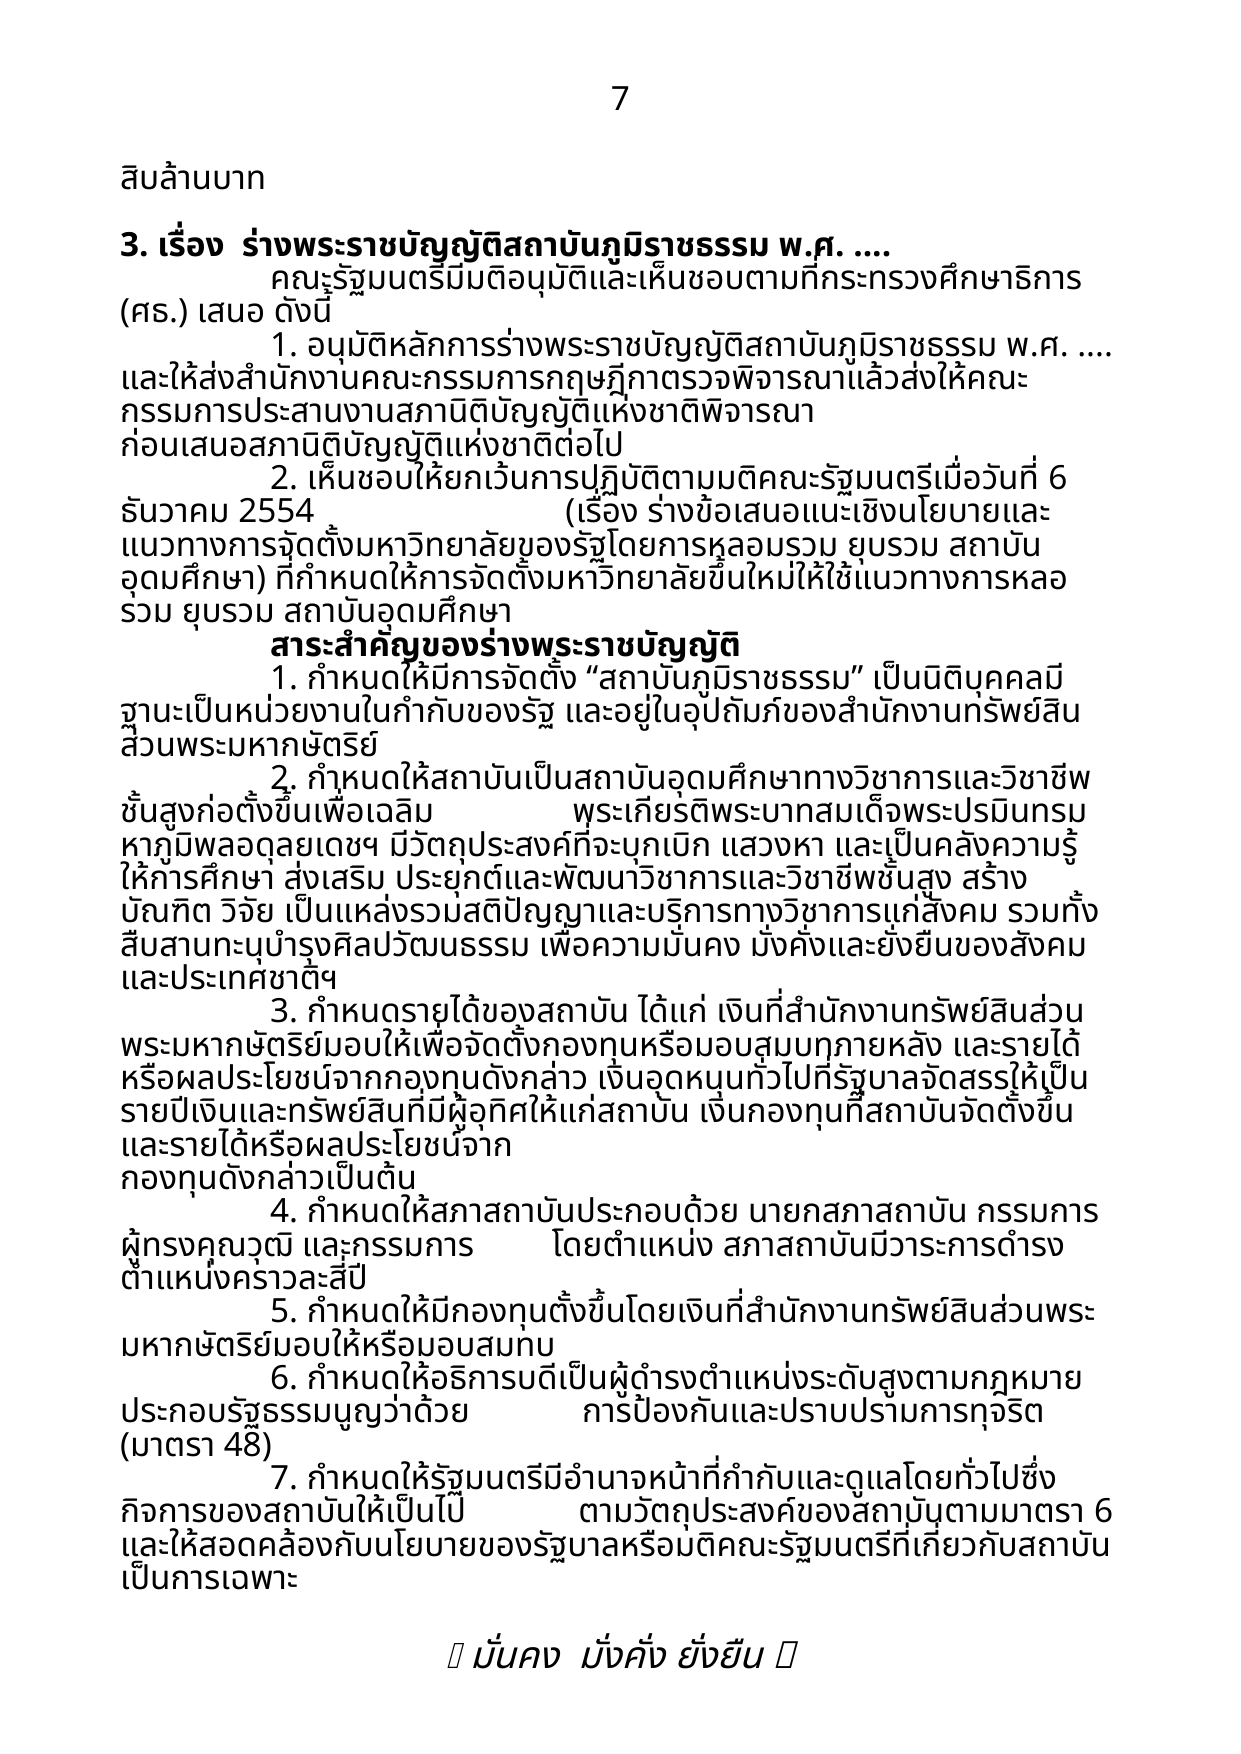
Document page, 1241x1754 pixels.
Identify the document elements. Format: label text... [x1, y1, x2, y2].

text คณะรัฐมนตรีมีมติอนุมัติและเห็นชอบตามที่กระทรวงศึกษาธิการ (ศธ.) เสนอ ดังนี้ [120, 263, 1120, 329]
text 2. เห็นชอบให้ยกเว้นการปฏิบัติตามมติคณะรัฐมนตรีเมื่อวันที่ 6 ธันวาคม 2554 (เรื่อง ร่างข้อเสนอแนะเชิงนโยบายและแนวทางการจัดตั้งมหาวิทยาลัยของรัฐโดยการหลอมรวม ยุบรวม สถาบันอุดมศึกษา) ที่กำหนดให้การจัดตั้งมหาวิทยาลัยขึ้นใหม่ให้ใช้แนวทางการหลอรวม ยุบรวม สถาบันอุดมศึกษา [120, 463, 1120, 629]
text 4. กำหนดให้สภาสถาบันประกอบด้วย นายกสภาสถาบัน กรรมการ ผู้ทรงคุณวุฒิ และกรรมการ โดยตำแหน่ง สภาสถาบันมีวาระการดำรงตำแหน่งคราวละสี่ปี [120, 1196, 1120, 1296]
text กองทุนดังกล่าวเป็นต้น [120, 1163, 1120, 1196]
text 5. กำหนดให้มีกองทุนตั้งขึ้นโดยเงินที่สำนักงานทรัพย์สินส่วนพระมหากษัตริย์มอบให้หรือมอบสมทบ [120, 1296, 1120, 1363]
text 3. เรื่อง ร่างพระราชบัญญัติสถาบันภูมิราชธรรม พ.ศ. .... [120, 229, 1120, 263]
text 6. กำหนดให้อธิการบดีเป็นผู้ดำรงตำแหน่งระดับสูงตามกฎหมายประกอบรัฐธรรมนูญว่าด้วย การป้องกันและปราบปรามการทุจริต (มาตรา 48) [120, 1363, 1120, 1463]
text 1. อนุมัติหลักการร่างพระราชบัญญัติสถาบันภูมิราชธรรม พ.ศ. .... และให้ส่งสำนักงานคณะกรรมการกฤษฎีกาตรวจพิจารณาแล้วส่งให้คณะกรรมการประสานงานสภานิติบัญญัติแห่งชาติพิจารณา ก่อนเสนอสภานิติบัญญัติแห่งชาติต่อไป [120, 329, 1120, 463]
text สิบล้านบาท [120, 163, 1120, 196]
text 3. กำหนดรายได้ของสถาบัน ได้แก่ เงินที่สำนักงานทรัพย์สินส่วนพระมหากษัตริย์มอบให้เพื่อจัดตั้งกองทุนหรือมอบสมบทภายหลัง และรายได้หรือผลประโยชน์จากกองทุนดังกล่าว เงินอุดหนุนทั่วไปที่รัฐบาลจัดสรรให้เป็นรายปีเงินและทรัพย์สินที่มีผู้อุทิศให้แก่สถาบัน เงินกองทุนที่สถาบันจัดตั้งขึ้น และรายได้หรือผลประโยชน์จาก [120, 996, 1120, 1163]
text 7. กำหนดให้รัฐมนตรีมีอำนาจหน้าที่กำกับและดูแลโดยทั่วไปซึ่งกิจการของสถาบันให้เป็นไป ตามวัตถุประสงค์ของสถาบันตามมาตรา 6 และให้สอดคล้องกับนโยบายของรัฐบาลหรือมติคณะรัฐมนตรีที่เกี่ยวกับสถาบันเป็นการเฉพาะ [120, 1463, 1120, 1596]
text 1. กำหนดให้มีการจัดตั้ง “สถาบันภูมิราชธรรม” เป็นนิติบุคคลมีฐานะเป็นหน่วยงานในกำกับของรัฐ และอยู่ในอุปถัมภ์ของสำนักงานทรัพย์สินส่วนพระมหากษัตริย์ [120, 663, 1120, 763]
text สาระสำคัญของร่างพระราชบัญญัติ [120, 629, 1120, 663]
text 2. กำหนดให้สถาบันเป็นสถาบันอุดมศึกษาทางวิชาการและวิชาชีพชั้นสูงก่อตั้งขึ้นเพื่อเฉลิม พระเกียรติพระบาทสมเด็จพระปรมินทรมหาภูมิพลอดุลยเดชฯ มีวัตถุประสงค์ที่จะบุกเบิก แสวงหา และเป็นคลังความรู้ ให้การศึกษา ส่งเสริม ประยุกต์และพัฒนาวิชาการและวิชาชีพชั้นสูง สร้างบัณฑิต วิจัย เป็นแหล่งรวมสติปัญญาและบริการทางวิชาการแก่สังคม รวมทั้งสืบสานทะนุบำรุงศิลปวัฒนธรรม เพื่อความมั่นคง มั่งคั่งและยั่งยืนของสังคมและประเทศชาติฯ [120, 763, 1120, 996]
